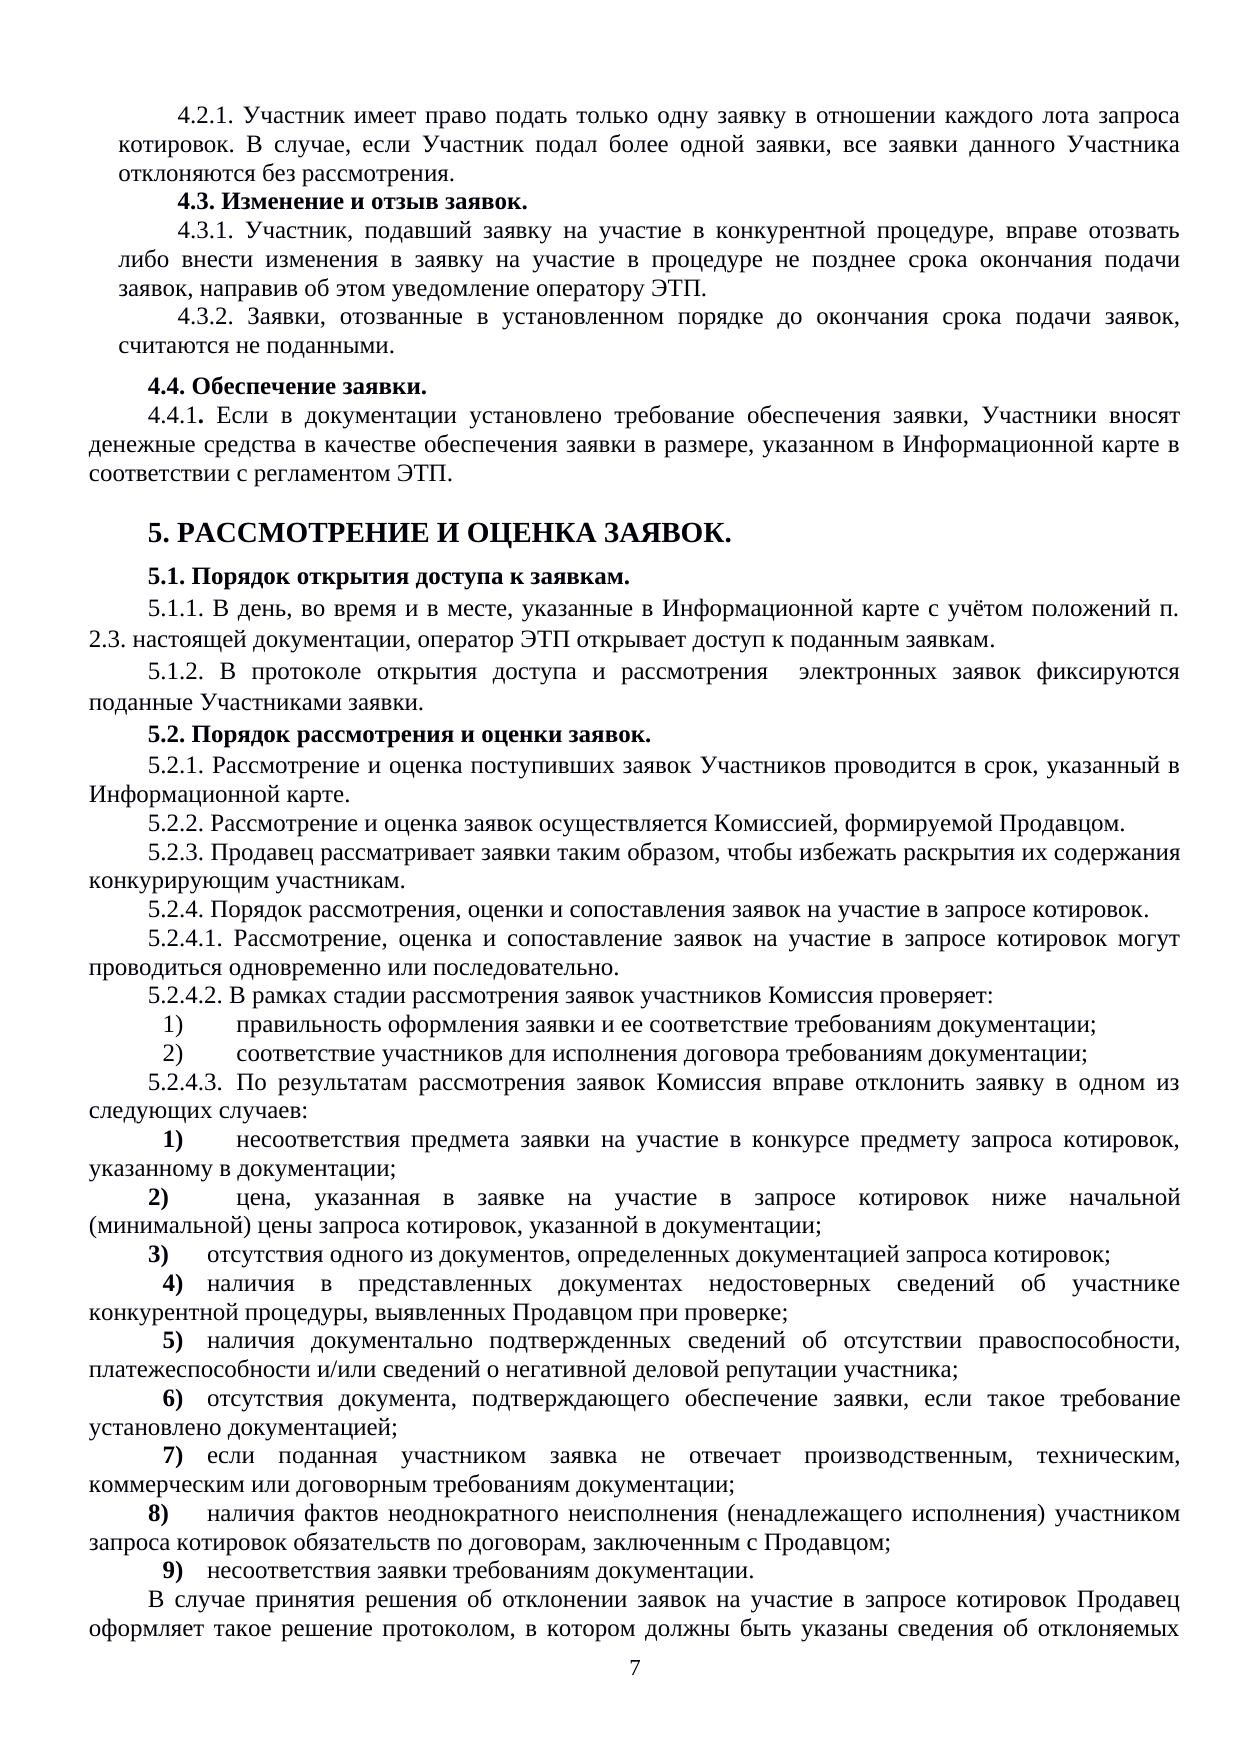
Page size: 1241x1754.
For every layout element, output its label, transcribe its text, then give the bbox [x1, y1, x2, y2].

list наличия фактов неоднократного неисполнения (ненадлежащего исполнения) участником запроса котировок обязательств по договорам, заключенным с Продавцом; [89, 1498, 1181, 1556]
text 5.2.3. Продавец рассматривает заявки таким образом, чтобы избежать раскрытия их содержания конкурирующим участникам. [89, 837, 1181, 894]
text 5.1.1. В день, во время и в месте, указанные в Информационной карте с учётом положений п. 2.3. настоящей документации, оператор ЭТП открывает доступ к поданным заявкам. [89, 593, 1181, 653]
text 4.3.1. Участник, подавший заявку на участие в конкурентной процедуре, вправе отозвать либо внести изменения в заявку на участие в процедуре не позднее срока окончания подачи заявок, направив об этом уведомление оператору ЭТП. [118, 215, 1181, 301]
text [89, 1584, 1181, 1642]
text 5.2.4.1. Рассмотрение, оценка и сопоставление заявок на участие в запросе котировок могут проводиться одновременно или последовательно. [89, 923, 1181, 981]
text 5.2.4.2. В рамках стадии рассмотрения заявок участников Комиссия проверяет: [89, 981, 1181, 1009]
list несоответствия заявки требованиям документации. [89, 1556, 1181, 1584]
list По результатам рассмотрения заявок Комиссия вправе отклонить заявку в одном из следующих случаев: [89, 1067, 1181, 1124]
list несоответствия предмета заявки на участие в конкурсе предмету запроса котировок, указанному в документации; [89, 1124, 1181, 1182]
text 4.3.2. Заявки, отозванные в установленном порядке до окончания срока подачи заявок, считаются не поданными. [118, 301, 1181, 359]
text 4.4. Обеспечение заявки. [89, 371, 1181, 400]
list наличия в представленных документах недостоверных сведений об участнике конкурентной процедуры, выявленных Продавцом при проверке; [89, 1268, 1181, 1326]
text 5.2.4. Порядок рассмотрения, оценки и сопоставления заявок на участие в запросе котировок. [89, 894, 1181, 923]
list отсутствия документа, подтверждающего обеспечение заявки, если такое требование установлено документацией; [89, 1383, 1181, 1441]
text 5.1. Порядок открытия доступа к заявкам. [89, 561, 1181, 590]
list соответствие участников для исполнения договора требованиям документации; [89, 1038, 1181, 1067]
list правильность оформления заявки и ее соответствие требованиям документации; [89, 1009, 1181, 1038]
text 4.4.1. Если в документации установлено требование обеспечения заявки, Участники вносят денежные средства в качестве обеспечения заявки в размере, указанном в Информационной карте в соответствии с регламентом ЭТП. [89, 400, 1181, 486]
list если поданная участником заявка не отвечает производственным, техническим, коммерческим или договорным требованиям документации; [89, 1441, 1181, 1498]
text 5.1.2. В протоколе открытия доступа и рассмотрения электронных заявок фиксируются поданные Участниками заявки. [89, 656, 1181, 716]
text 4.2.1. Участник имеет право подать только одну заявку в отношении каждого лота запроса котировок. В случае, если Участник подал более одной заявки, все заявки данного Участника отклоняются без рассмотрения. [118, 100, 1181, 186]
text 5.2.1. Рассмотрение и оценка поступивших заявок Участников проводится в срок, указанный в Информационной карте. [89, 751, 1181, 808]
text 4.3. Изменение и отзыв заявок. [118, 186, 1181, 215]
list цена, указанная в заявке на участие в запросе котировок ниже начальной (минимальной) цены запроса котировок, указанной в документации; [89, 1182, 1181, 1239]
text 5.2. Порядок рассмотрения и оценки заявок. [89, 719, 1181, 748]
subtitle 5. РАССМОТРЕНИЕ И ОЦЕНКА ЗАЯВОК. [89, 515, 1181, 549]
list наличия документально подтвержденных сведений об отсутствии правоспособности, платежеспособности и/или сведений о негативной деловой репутации участника; [89, 1326, 1181, 1383]
text 5.2.2. Рассмотрение и оценка заявок осуществляется Комиссией, формируемой Продавцом. [89, 808, 1181, 837]
list отсутствия одного из документов, определенных документацией запроса котировок; [89, 1239, 1181, 1268]
